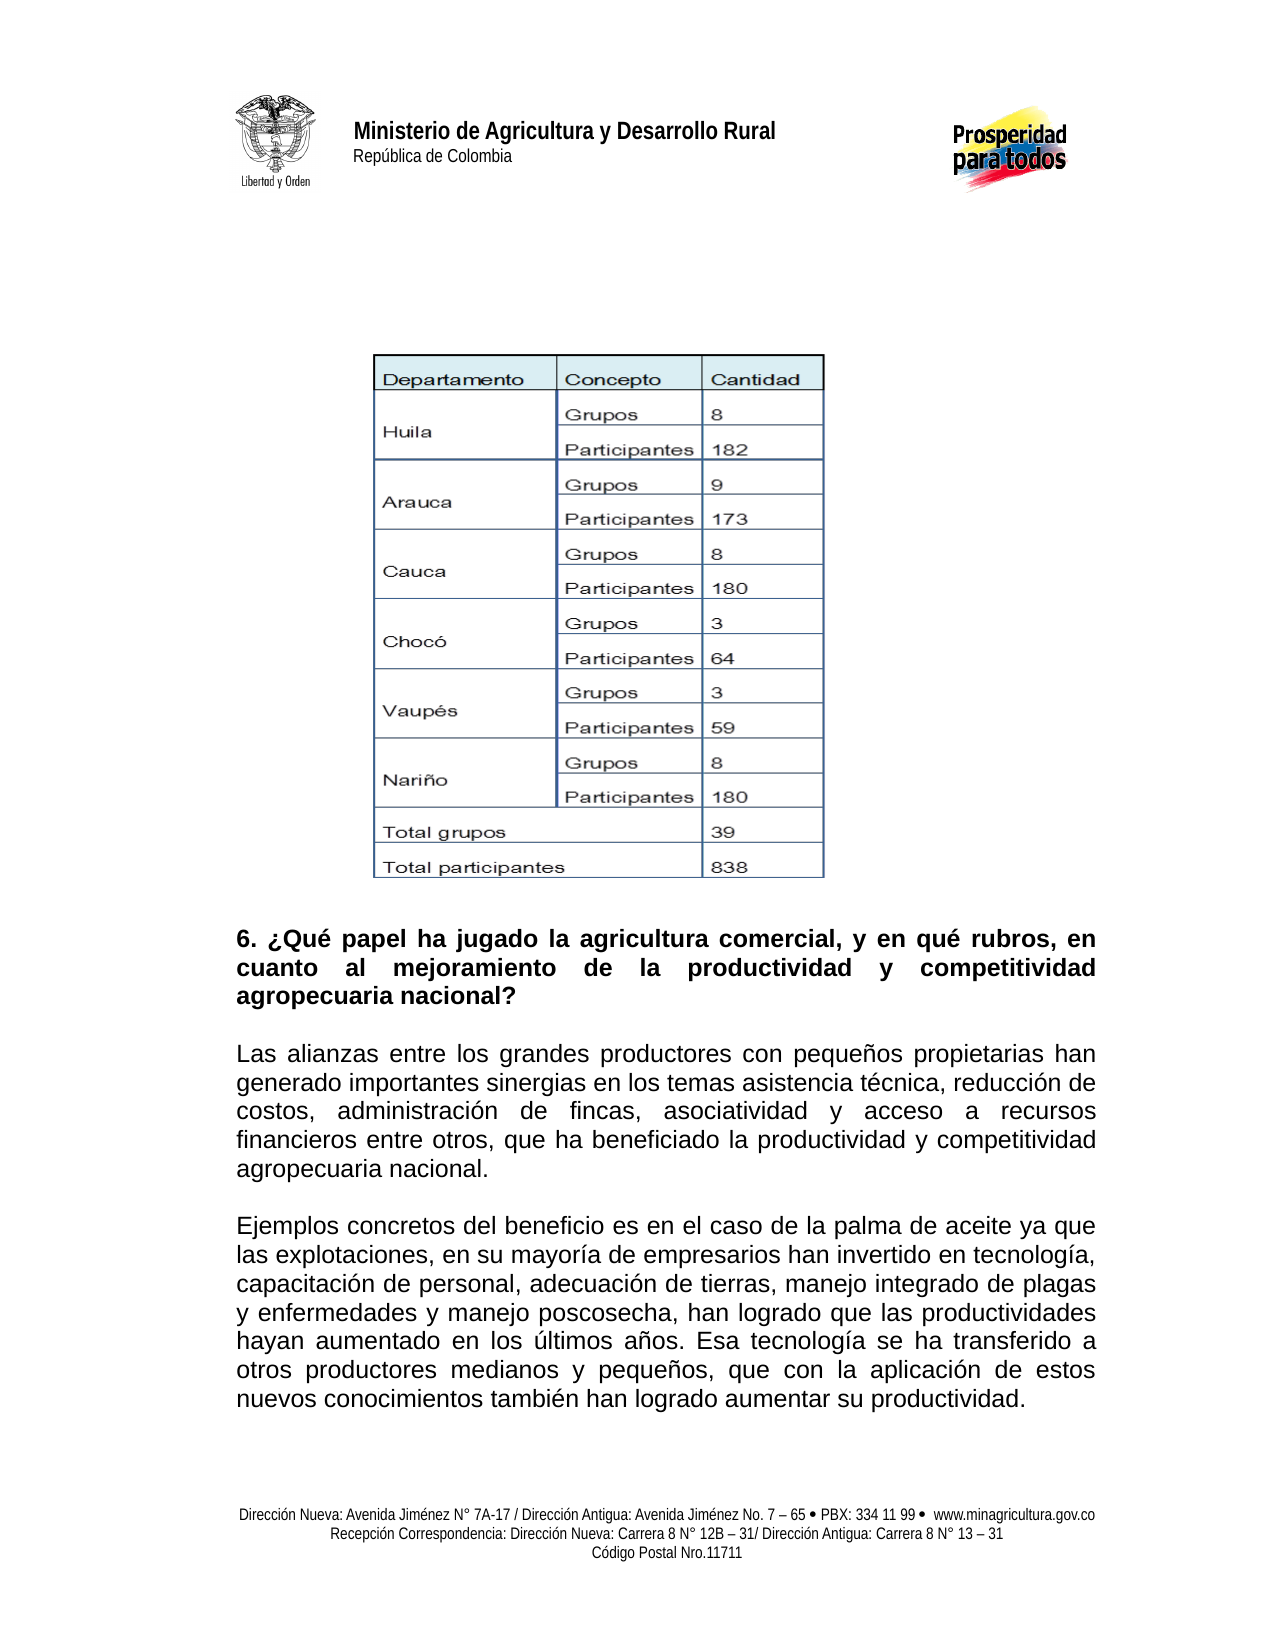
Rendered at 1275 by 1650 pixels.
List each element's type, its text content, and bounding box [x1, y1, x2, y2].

text Ejemplos concretos del beneficio es en el caso de la palma de aceite ya que las explotaciones, en su mayoría de empresarios han invertido en tecnología, capacitación de personal, adecuación de tierras, manejo integrado de plagas y enfermedades y manejo poscosecha, han logrado que las productividades hayan aumentado en los últimos años. Esa tecnología se ha transferido a otros productores medianos y pequeños, que con la aplicación de estos nuevos conocimientos también han logrado aumentar su productividad. [236, 1211, 1098, 1413]
picture [236, 321, 1262, 896]
text 6. ¿Qué papel ha jugado la agricultura comercial, y en qué rubros, en cuanto al mejoramiento de la productividad y competitividad agropecuaria nacional? [236, 924, 1098, 1010]
picture [936, 103, 1084, 193]
text Las alianzas entre los grandes productores con pequeños propietarias han generado importantes sinergias en los temas asistencia técnica, reducción de costos, administración de fincas, asociatividad y acceso a recursos financieros entre otros, que ha beneficiado la productividad y competitividad agropecuaria nacional. [236, 1039, 1098, 1183]
